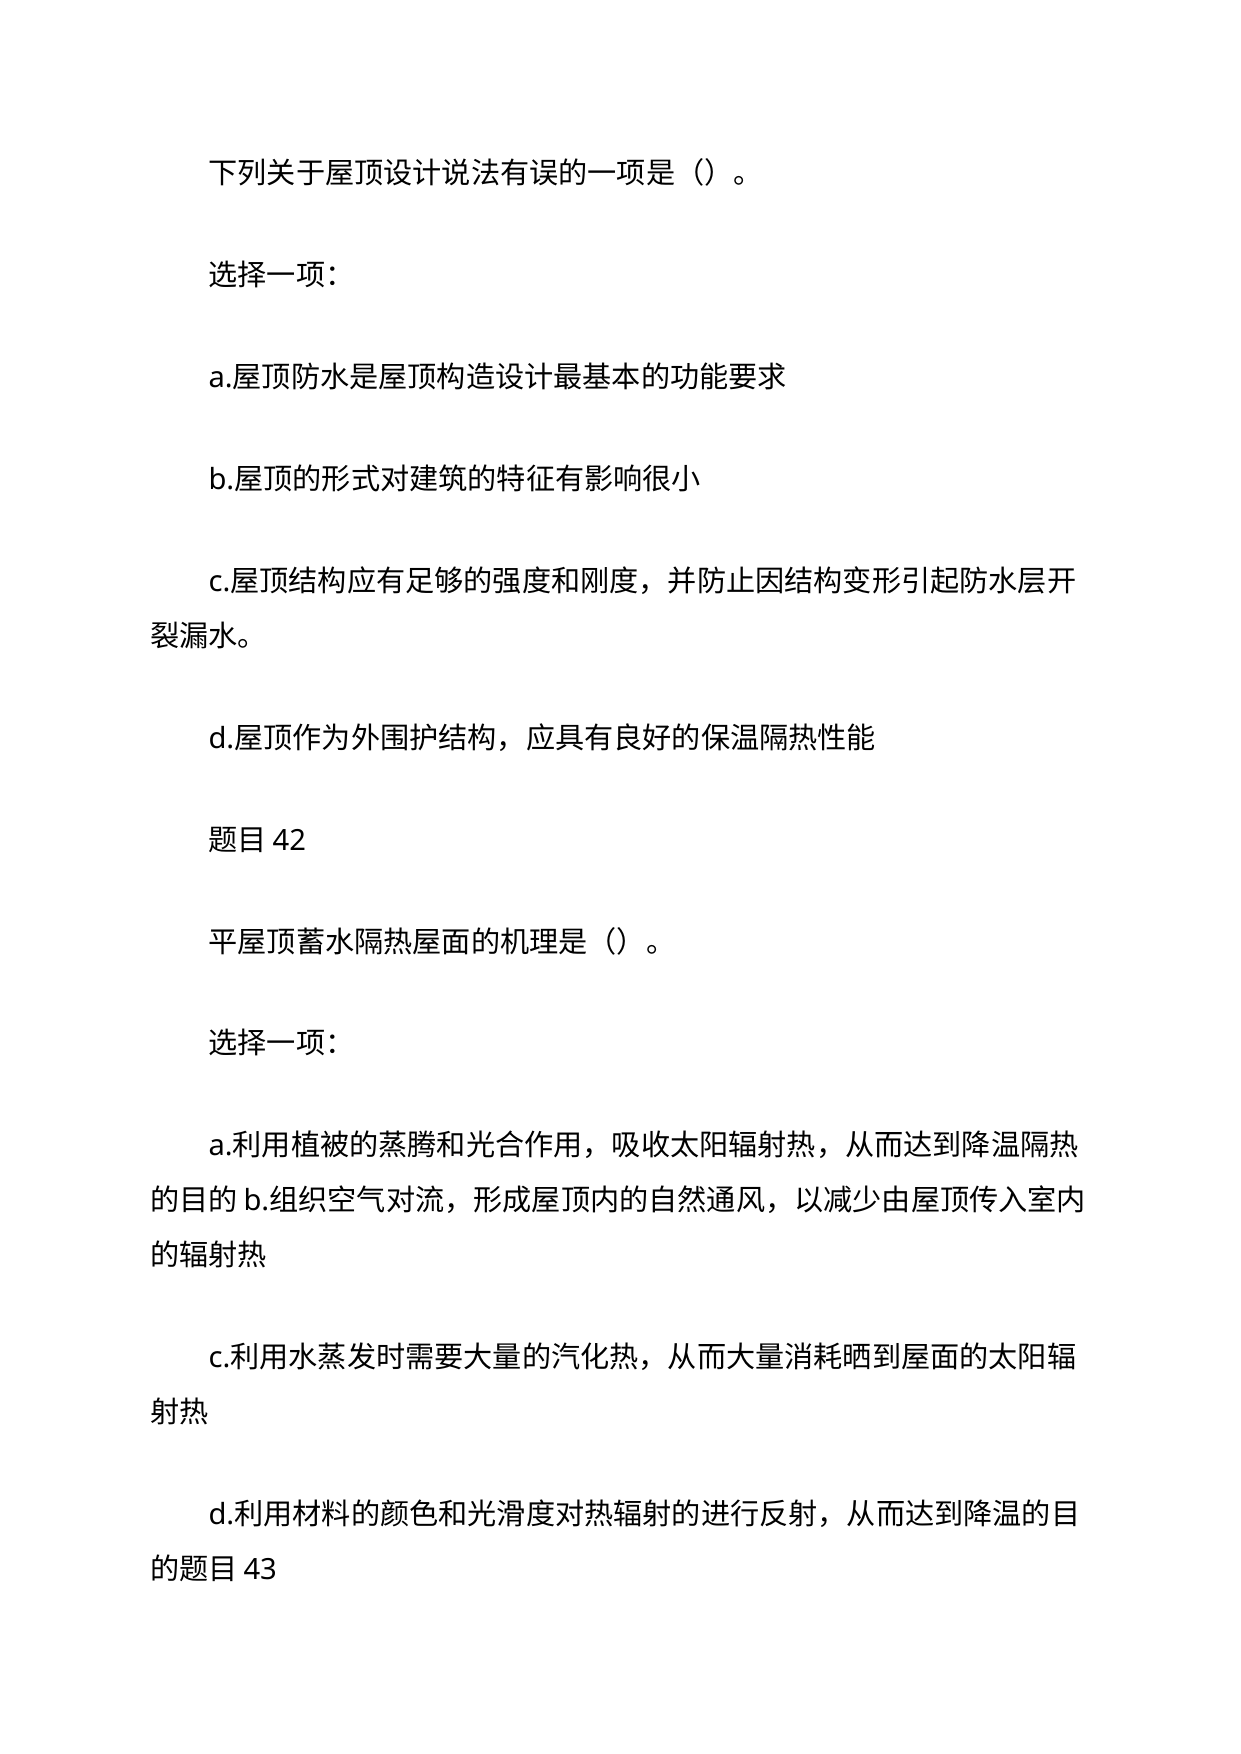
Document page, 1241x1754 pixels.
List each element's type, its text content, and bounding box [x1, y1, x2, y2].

text 下列关于屋顶设计说法有误的一项是（）。 [150, 150, 1090, 192]
text c.利用水蒸发时需要大量的汽化热，从而大量消耗晒到屋面的太阳辐射热 [150, 1333, 1090, 1431]
text 选择一项： [150, 252, 1090, 294]
text d.利用材料的颜色和光滑度对热辐射的进行反射，从而达到降温的目的题目43 [150, 1490, 1090, 1588]
text d.屋顶作为外围护结构，应具有良好的保温隔热性能 [150, 714, 1090, 757]
text 平屋顶蓄水隔热屋面的机理是（）。 [150, 918, 1090, 961]
text 选择一项： [150, 1020, 1090, 1062]
text b.屋顶的形式对建筑的特征有影响很小 [150, 456, 1090, 498]
text 题目42 [150, 816, 1090, 859]
text a.屋顶防水是屋顶构造设计最基本的功能要求 [150, 353, 1090, 396]
text c.屋顶结构应有足够的强度和刚度，并防止因结构变形引起防水层开裂漏水。 [150, 557, 1090, 655]
text a.利用植被的蒸腾和光合作用，吸收太阳辐射热，从而达到降温隔热的目的b.组织空气对流，形成屋顶内的自然通风，以减少由屋顶传入室内的辐射热 [150, 1122, 1090, 1274]
